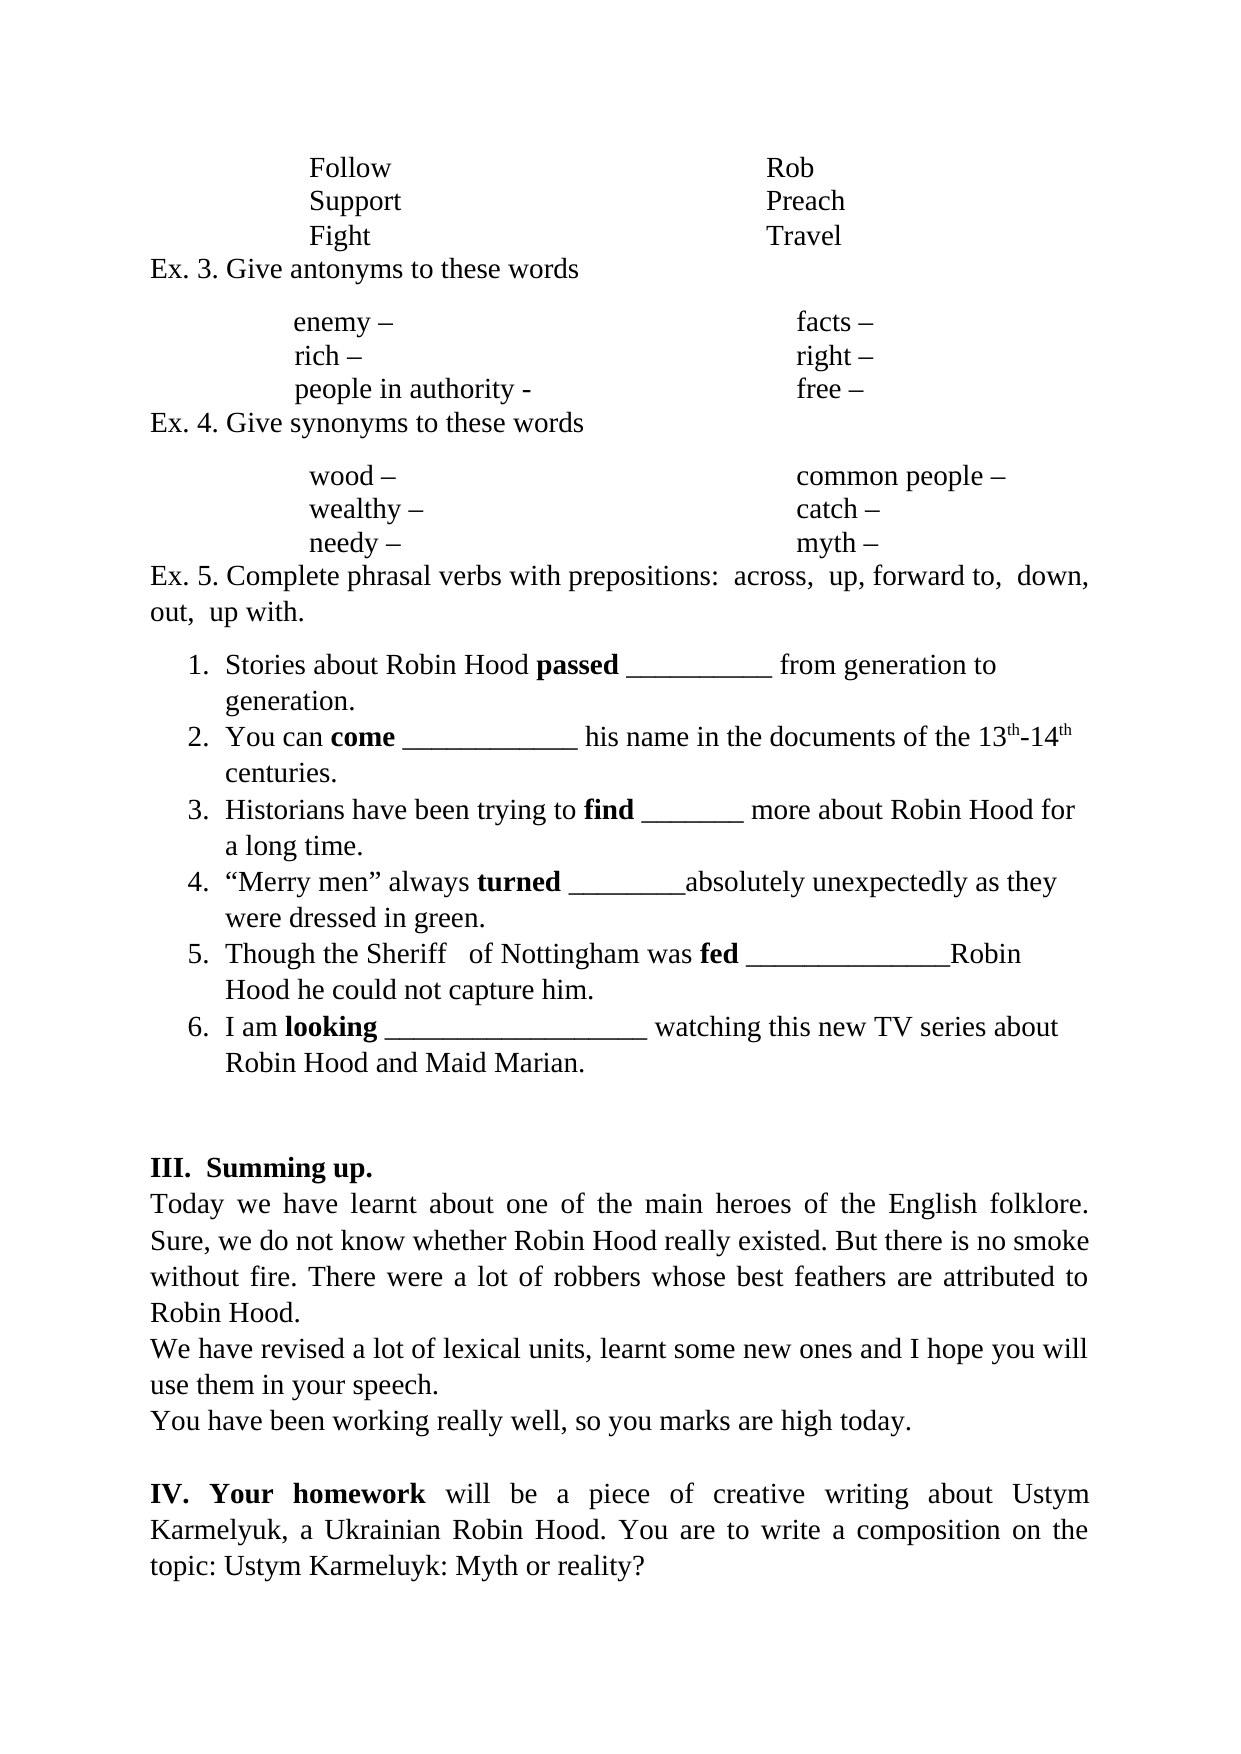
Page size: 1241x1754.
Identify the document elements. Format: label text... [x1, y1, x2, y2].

text Ex. 5. Complete phrasal verbs with prepositions: across, up, forward to, down, out, up with. [150, 558, 1090, 628]
list We have revised a lot of lexical units, learnt some new ones and I hope you will use them in your speech. [150, 1331, 1090, 1401]
table_header Rob [755, 150, 1211, 183]
list Today we have learnt about one of the main heroes of the English folklore. Sure, we do not know whether Robin Hood really existed. But there is no smoke without fire. There were a lot of robbers whose best feathers are attributed to Robin Hood. [150, 1187, 1090, 1328]
table_cell Preach [755, 184, 1211, 218]
table_cell Support [298, 184, 754, 218]
table_header Follow [298, 150, 754, 183]
text Ex. 4. Give synonyms to these words [150, 405, 1090, 438]
list You can come ____________ his name in the documents of the 13th-14th centuries. [187, 719, 1090, 789]
list You have been working really well, so you marks are high today. [150, 1403, 1090, 1437]
list I am looking __________________ watching this new TV series about Robin Hood and Maid Marian. [187, 1009, 1090, 1078]
text Ex. 3. Give antonyms to these words [150, 251, 1090, 285]
list Though the Sheriff of Nottingham was fed ______________Robin Hood he could not capture him. [187, 936, 1090, 1006]
list IV. Your homework will be a piece of creative writing about Ustym Karmelyuk, a Ukrainian Robin Hood. You are to write a composition on the topic: Ustym Karmeluyk: Myth or reality? [150, 1476, 1090, 1582]
table_header enemy – rich – people in authority - [194, 304, 678, 405]
list “Merry men” always turned ________absolutely unexpectedly as they were dressed in green. [187, 864, 1090, 934]
list Stories about Robin Hood passed __________ from generation to generation. [187, 647, 1090, 717]
table_cell Fight [298, 218, 754, 251]
table_header common people – catch – myth – [693, 458, 1180, 558]
table_header facts – right – free – [678, 304, 1165, 405]
list III. Summing up. [150, 1150, 1090, 1184]
table_cell Travel [755, 218, 1211, 251]
table_header wood – wealthy – needy – [224, 458, 693, 558]
list Historians have been trying to find _______ more about Robin Hood for a long time. [187, 792, 1090, 861]
